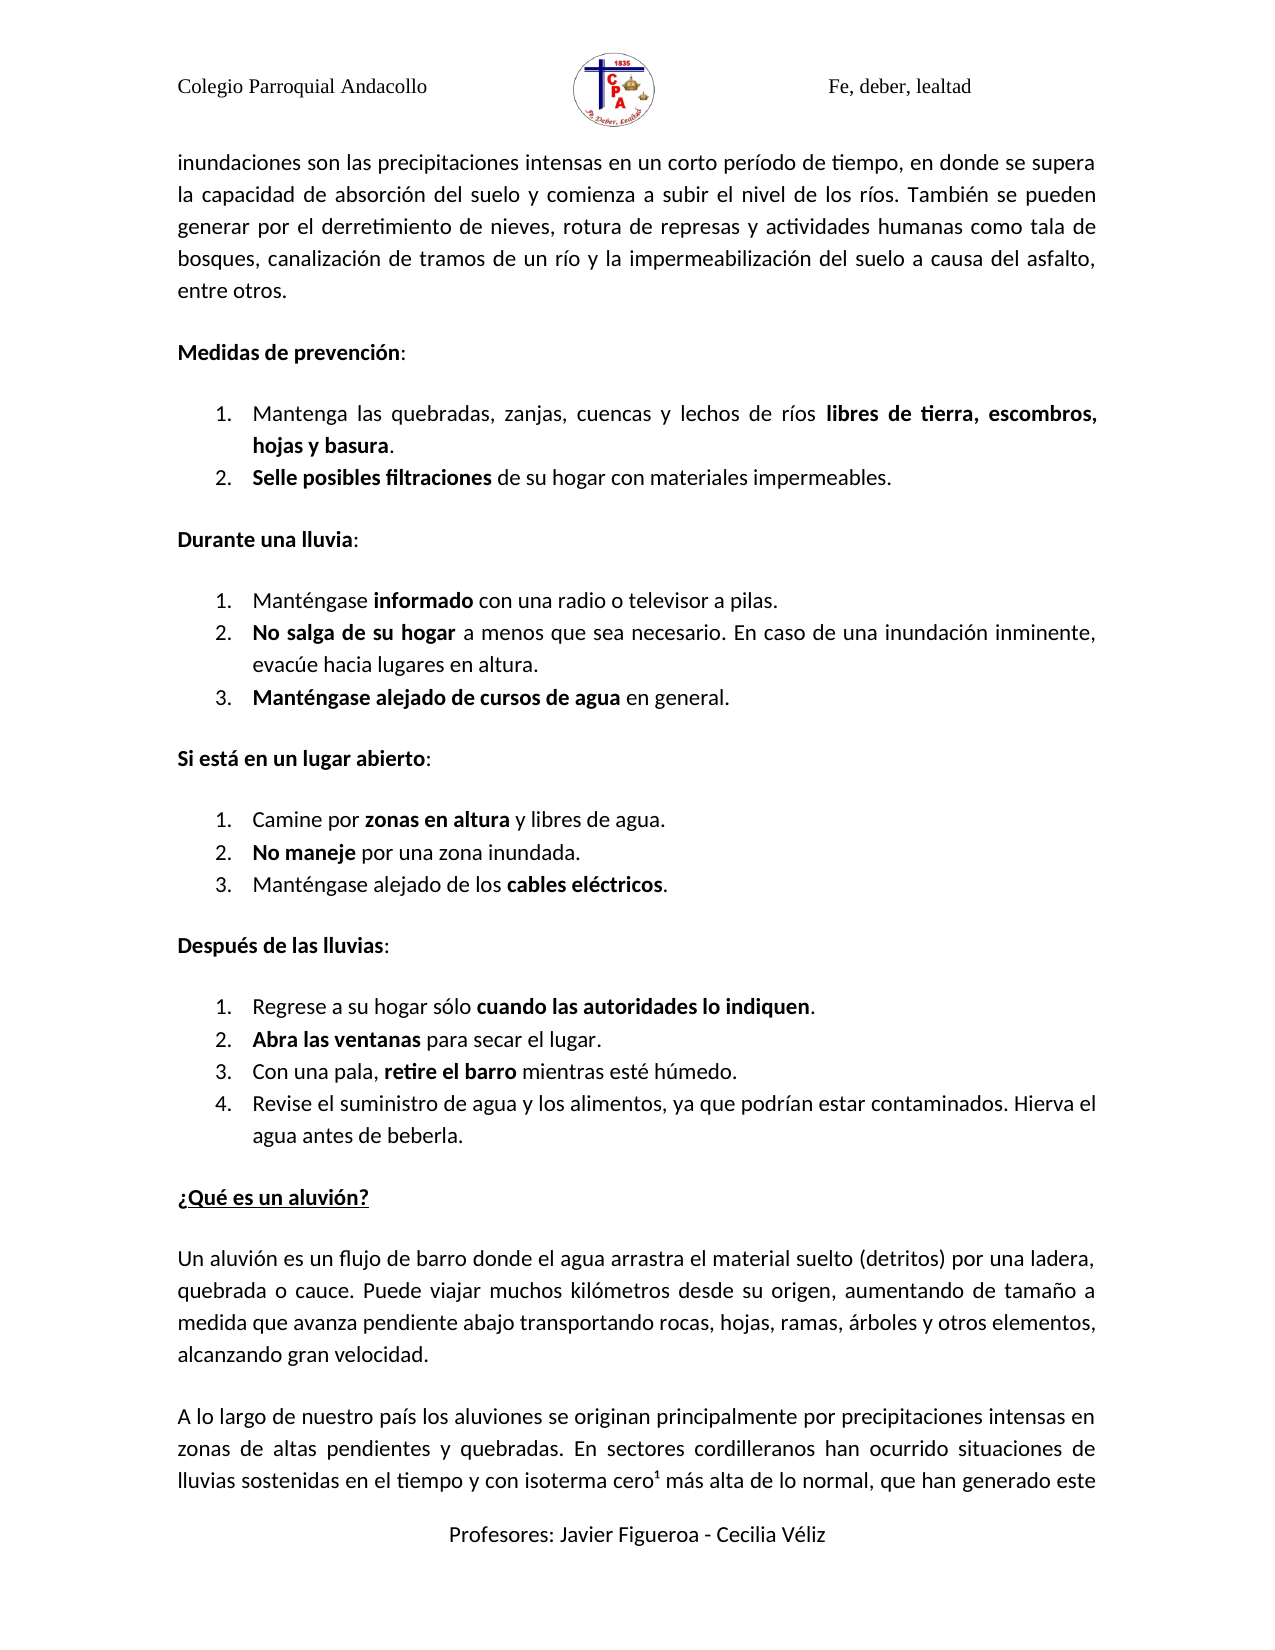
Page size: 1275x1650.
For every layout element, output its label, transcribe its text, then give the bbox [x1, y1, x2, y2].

text Medidas de prevención: [177, 338, 1098, 366]
text ¿Qué es un aluvión? [177, 1183, 1098, 1211]
list Manténgase alejado de los cables eléctricos. [215, 870, 1098, 898]
list Selle posibles filtraciones de su hogar con materiales impermeables. [215, 463, 1098, 491]
list Regrese a su hogar sólo cuando las autoridades lo indiquen. [215, 992, 1098, 1021]
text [177, 1402, 1098, 1494]
list Abra las ventanas para secar el lugar. [215, 1025, 1098, 1053]
list Manténgase informado con una radio o televisor a pilas. [215, 586, 1098, 614]
picture [571, 51, 659, 130]
text Después de las lluvias: [177, 931, 1098, 959]
list No salga de su hogar a menos que sea necesario. En caso de una inundación inminente, evacúe hacia lugares en altura. [215, 618, 1098, 678]
list Con una pala, retire el barro mientras esté húmedo. [215, 1057, 1098, 1085]
text Un aluvión es un flujo de barro donde el agua arrastra el material suelto (detritos) por una ladera, quebrada o cauce. Puede viajar muchos kilómetros desde su origen, aumentando de tamaño a medida que avanza pendiente abajo transportando rocas, hojas, ramas, árboles y otros elementos, alcanzando gran velocidad. [177, 1244, 1098, 1368]
text Si está en un lugar abierto: [177, 744, 1098, 772]
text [177, 148, 1098, 304]
list Camine por zonas en altura y libres de agua. [215, 805, 1098, 833]
text Durante una lluvia: [177, 525, 1098, 553]
list Mantenga las quebradas, zanjas, cuencas y lechos de ríos libres de tierra, escombros, hojas y basura. [215, 399, 1098, 459]
list No maneje por una zona inundada. [215, 838, 1098, 866]
list Manténgase alejado de cursos de agua en general. [215, 683, 1098, 711]
list Revise el suministro de agua y los alimentos, ya que podrían estar contaminados. Hierva el agua antes de beberla. [215, 1089, 1098, 1149]
